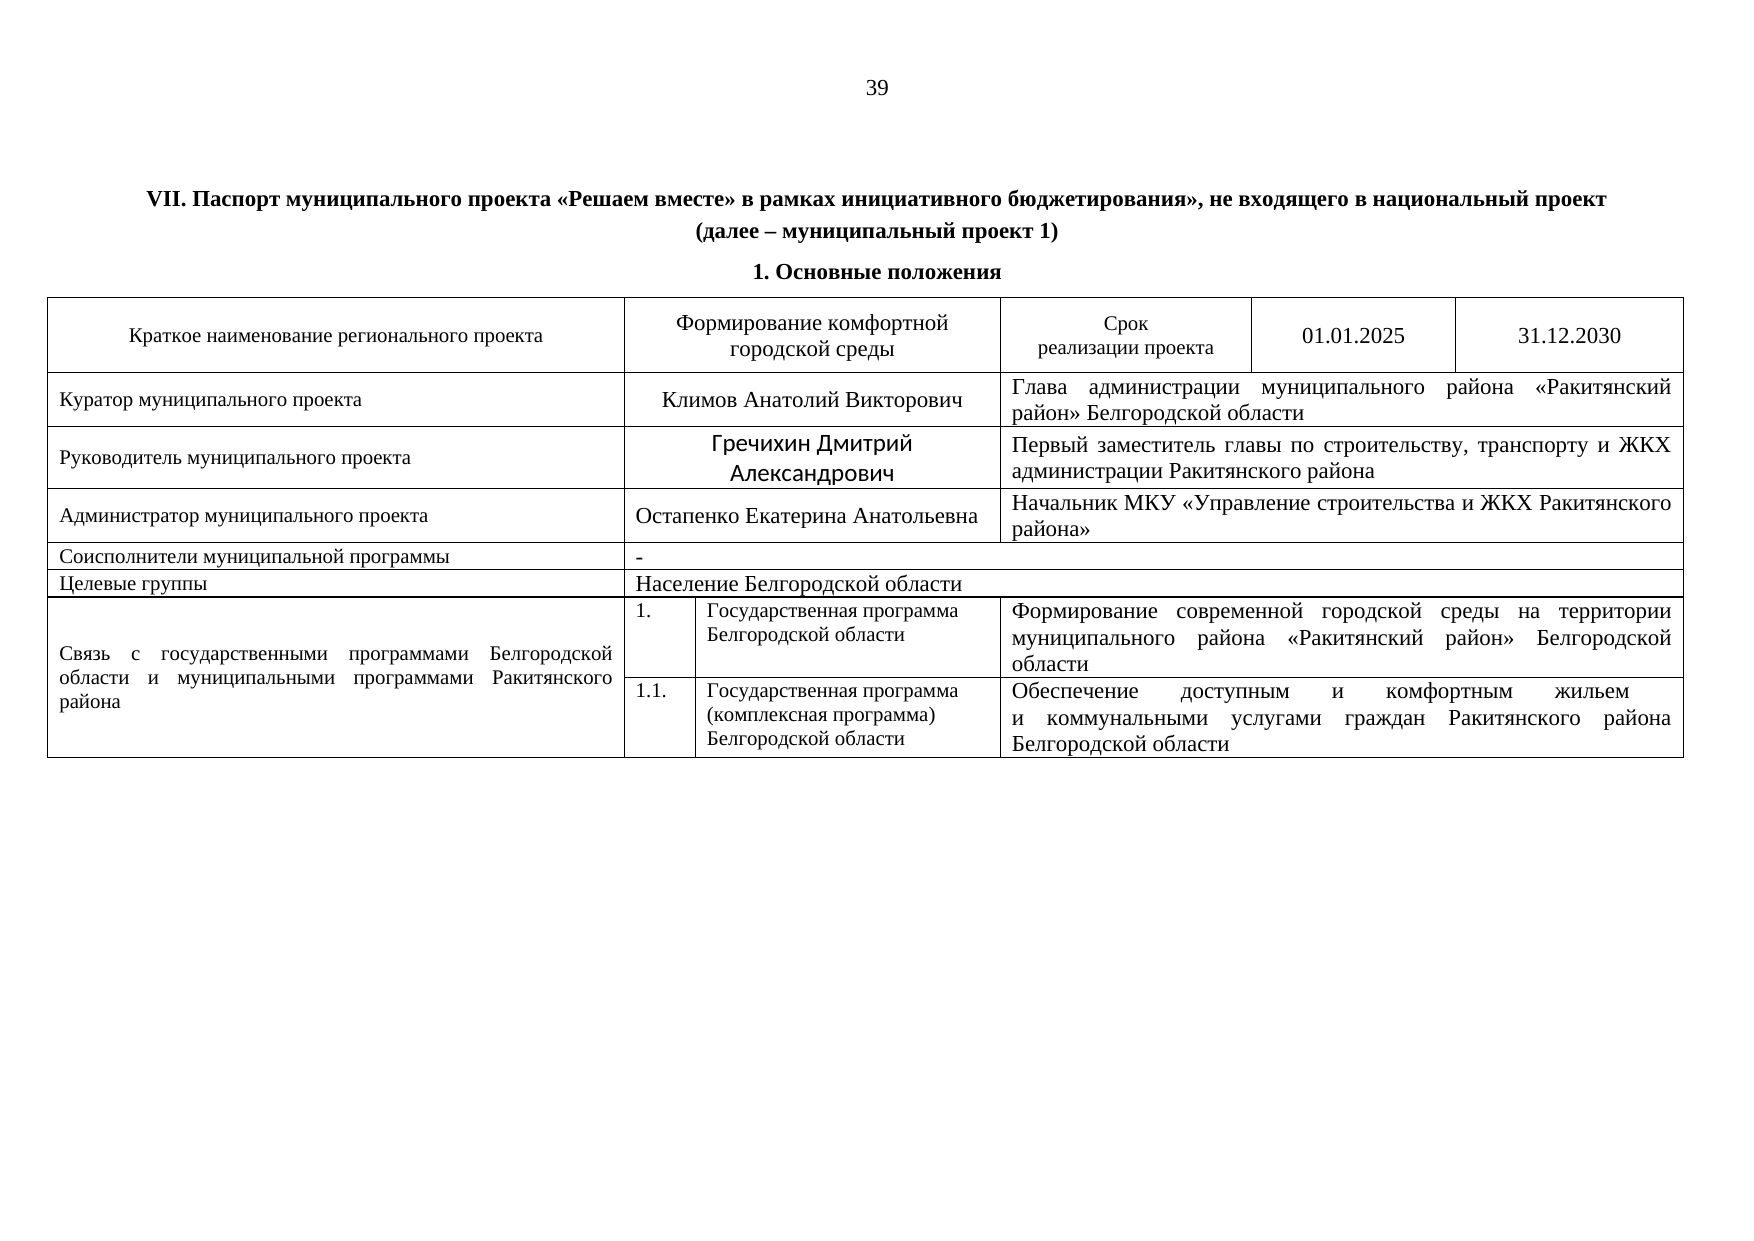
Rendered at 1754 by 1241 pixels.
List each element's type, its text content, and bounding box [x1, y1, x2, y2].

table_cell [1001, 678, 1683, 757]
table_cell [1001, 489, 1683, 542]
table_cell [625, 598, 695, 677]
subtitle (далее – муниципальный проект 1) [59, 217, 1695, 243]
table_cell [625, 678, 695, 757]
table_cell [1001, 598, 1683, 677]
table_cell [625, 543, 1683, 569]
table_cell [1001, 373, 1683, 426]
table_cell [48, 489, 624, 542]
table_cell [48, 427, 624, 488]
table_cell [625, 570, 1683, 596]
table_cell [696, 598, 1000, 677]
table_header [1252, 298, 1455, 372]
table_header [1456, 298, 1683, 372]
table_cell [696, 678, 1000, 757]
subtitle 1. Основные положения [59, 258, 1695, 284]
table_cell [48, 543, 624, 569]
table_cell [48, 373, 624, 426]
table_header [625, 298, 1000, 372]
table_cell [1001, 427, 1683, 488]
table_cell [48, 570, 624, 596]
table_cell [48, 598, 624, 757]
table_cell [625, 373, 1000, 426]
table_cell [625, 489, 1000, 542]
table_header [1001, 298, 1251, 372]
subtitle VII. Паспорт муниципального проекта «Решаем вместе» в рамках инициативного бюджетирования», не входящего в национальный проект [59, 184, 1695, 211]
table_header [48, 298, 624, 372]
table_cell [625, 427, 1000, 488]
